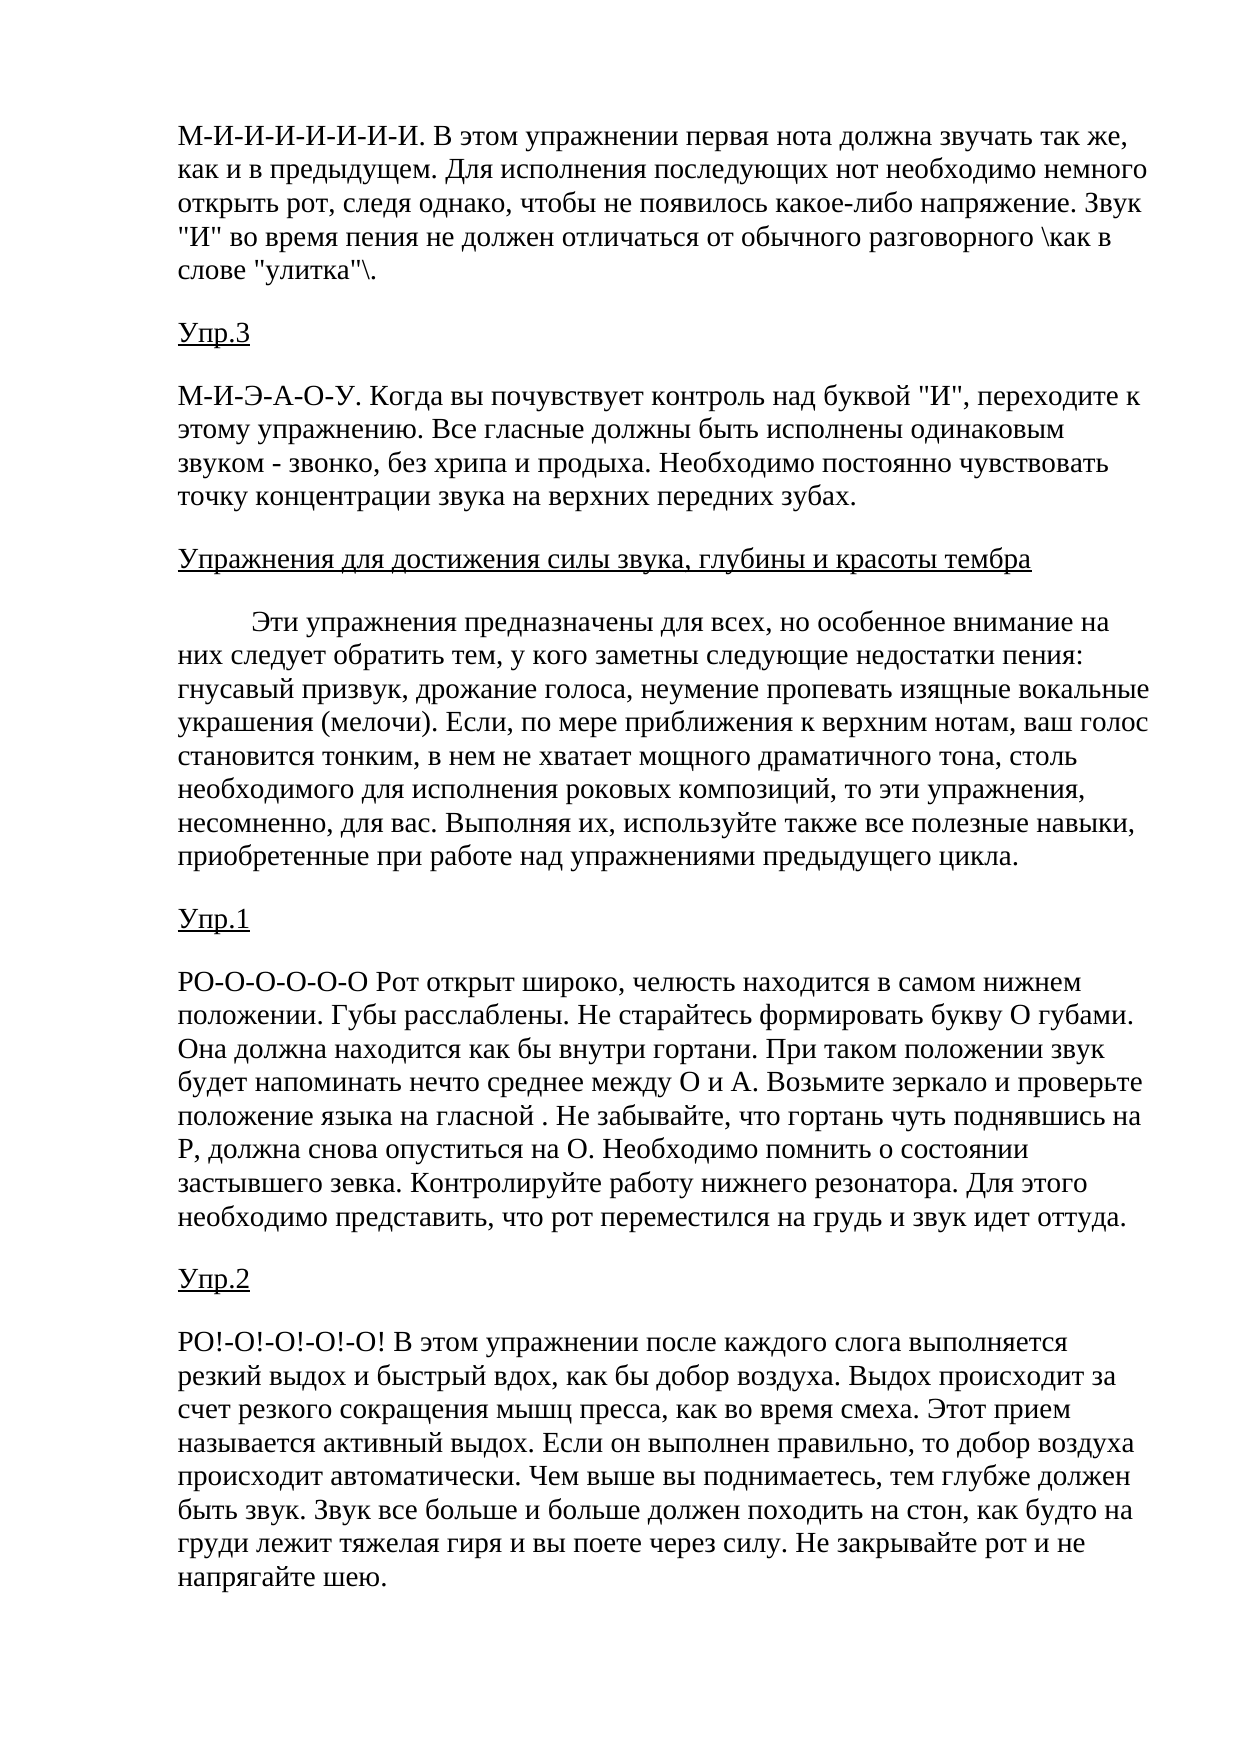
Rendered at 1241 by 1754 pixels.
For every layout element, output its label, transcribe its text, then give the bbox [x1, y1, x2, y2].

text М-И-И-И-И-И-И-И. В этом упражнении первая нота должна звучать так же, как и в предыдущем. Для исполнения последующих нот необходимо немного открыть рот, следя однако, чтобы не появилось какое-либо напряжение. Звук "И" во время пения не должен отличаться от обычного разговорного \как в слове "улитка"\. [177, 118, 1152, 286]
text РО-О-О-О-О-О Рот открыт широко, челюсть находится в самом нижнем положении. Губы расслаблены. Не старайтесь формировать букву О губами. Она должна находится как бы внутри гортани. При таком положении звук будет напоминать нечто среднее между О и А. Возьмите зеркало и проверьте положение языка на гласной . Не забывайте, что гортань чуть поднявшись на Р, должна снова опуститься на О. Необходимо помнить о состоянии застывшего зевка. Контролируйте работу нижнего резонатора. Для этого необходимо представить, что рот переместился на грудь и звук идет оттуда. [177, 964, 1152, 1232]
text Упр.3 [177, 315, 1152, 348]
text Упр.1 [177, 901, 1152, 935]
text Эти упражнения предназначены для всех, но особенное внимание на них следует обратить тем, у кого заметны следующие недостатки пения: гнусавый призвук, дрожание голоса, неумение пропевать изящные вокальные украшения (мелочи). Если, по мере приближения к верхним нотам, ваш голос становится тонким, в нем не хватает мощного драматичного тона, столь необходимого для исполнения роковых композиций, то эти упражнения, несомненно, для вас. Выполняя их, используйте также все полезные навыки, приобретенные при работе над упражнениями предыдущего цикла. [177, 604, 1152, 872]
text Упражнения для достижения силы звука, глубины и красоты тембра [177, 541, 1152, 574]
text М-И-Э-А-О-У. Когда вы почувствует контроль над буквой "И", переходите к этому упражнению. Все гласные должны быть исполнены одинаковым звуком - звонко, без хрипа и продыха. Необходимо постоянно чувствовать точку концентрации звука на верхних передних зубах. [177, 378, 1152, 512]
text Упр.2 [177, 1261, 1152, 1295]
text РО!-О!-О!-О!-О! В этом упражнении после каждого слога выполняется резкий выдох и быстрый вдох, как бы добор воздуха. Выдох происходит за счет резкого сокращения мышц пресса, как во время смеха. Этот прием называется активный выдох. Если он выполнен правильно, то добор воздуха происходит автоматически. Чем выше вы поднимаетесь, тем глубже должен быть звук. Звук все больше и больше должен походить на стон, как будто на груди лежит тяжелая гиря и вы поете через силу. Не закрывайте рот и не напрягайте шею. [177, 1324, 1152, 1592]
